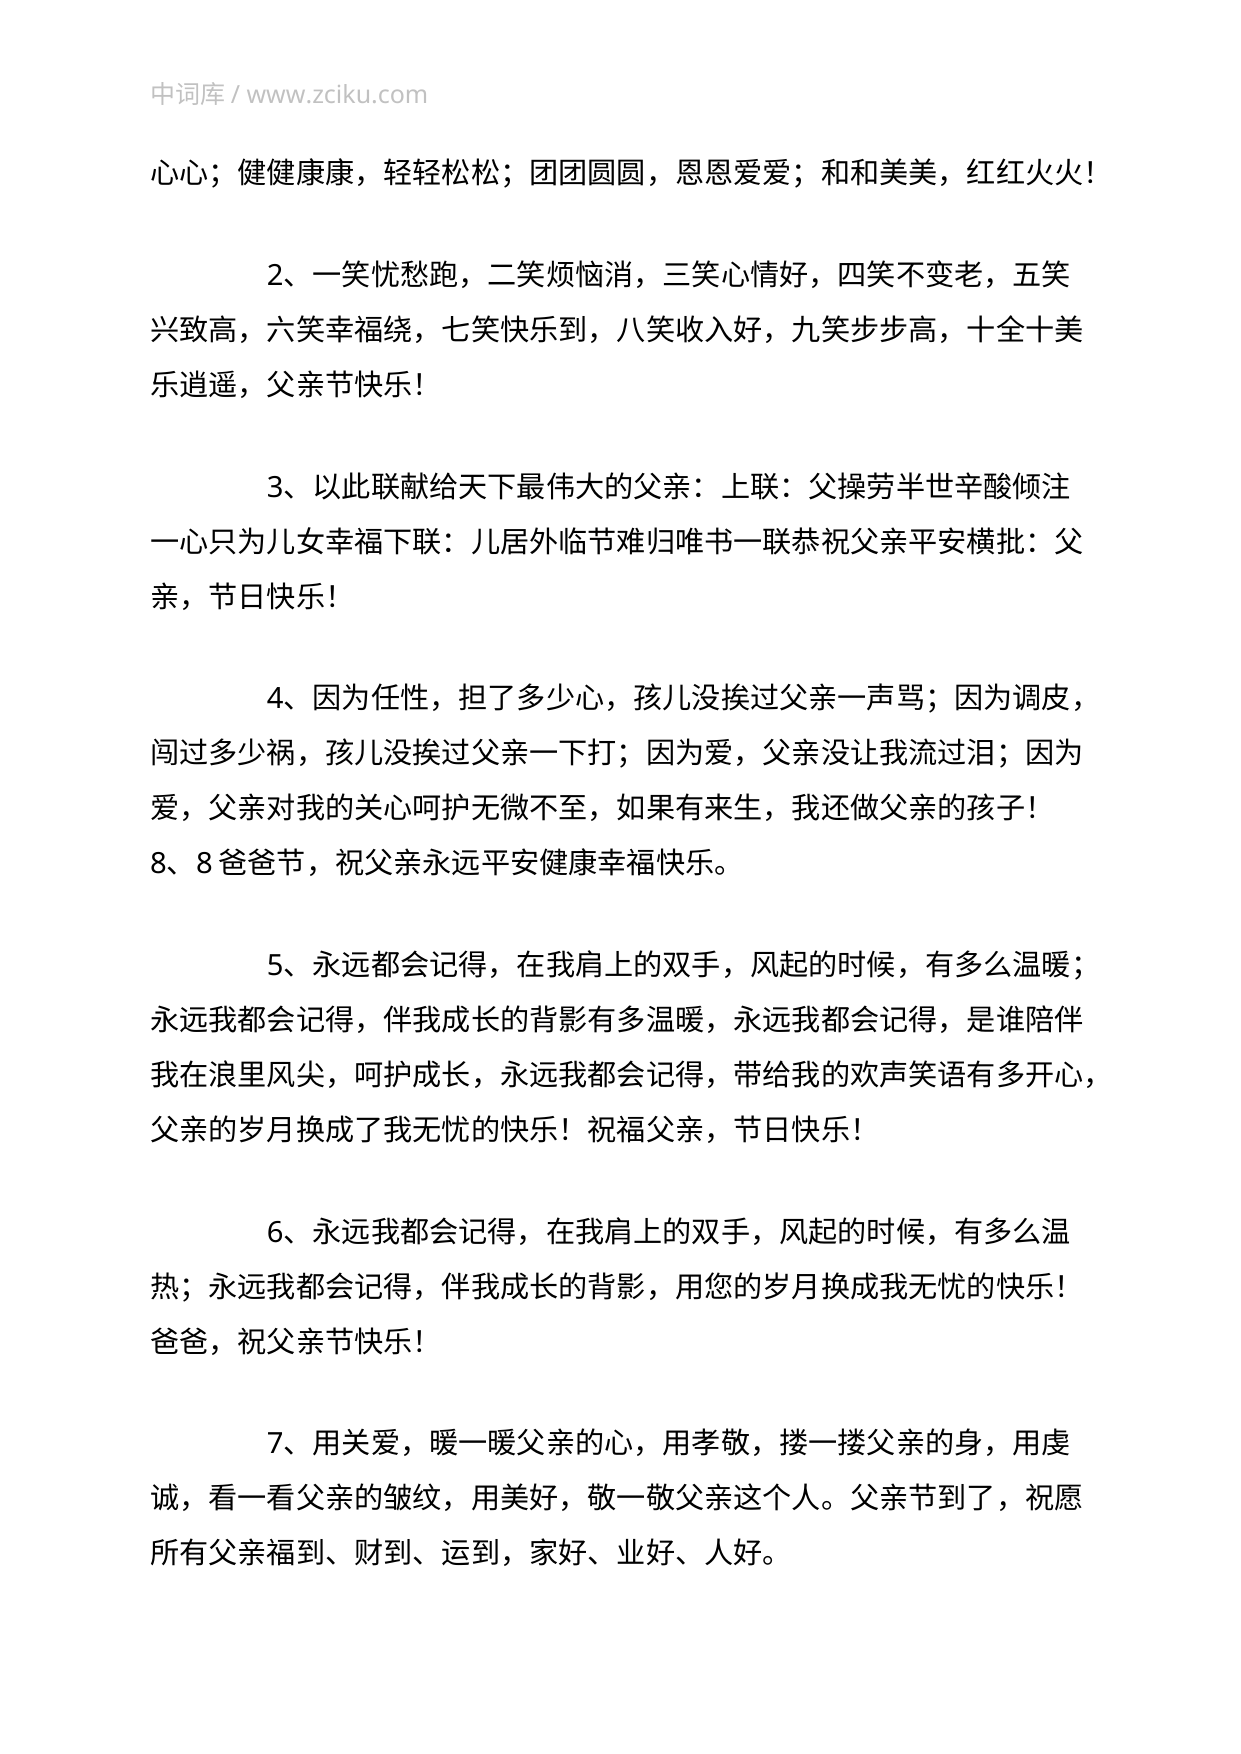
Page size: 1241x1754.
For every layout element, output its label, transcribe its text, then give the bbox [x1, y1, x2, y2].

text 5、永远都会记得，在我肩上的双手，风起的时候，有多么温暖；永远我都会记得，伴我成长的背影有多温暖，永远我都会记得，是谁陪伴我在浪里风尖，呵护成长，永远我都会记得，带给我的欢声笑语有多开心，父亲的岁月换成了我无忧的快乐！祝福父亲，节日快乐！ [150, 942, 1090, 1149]
text 7、用关爱，暖一暖父亲的心，用孝敬，搂一搂父亲的身，用虔诚，看一看父亲的皱纹，用美好，敬一敬父亲这个人。父亲节到了，祝愿所有父亲福到、财到、运到，家好、业好、人好。 [150, 1420, 1090, 1572]
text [150, 150, 1090, 192]
text 4、因为任性，担了多少心，孩儿没挨过父亲一声骂；因为调皮，闯过多少祸，孩儿没挨过父亲一下打；因为爱，父亲没让我流过泪；因为爱，父亲对我的关心呵护无微不至，如果有来生，我还做父亲的孩子！8、8爸爸节，祝父亲永远平安健康幸福快乐。 [150, 675, 1090, 882]
text 3、以此联献给天下最伟大的父亲：上联：父操劳半世辛酸倾注一心只为儿女幸福下联：儿居外临节难归唯书一联恭祝父亲平安横批：父亲，节日快乐！ [150, 463, 1090, 616]
text 6、永远我都会记得，在我肩上的双手，风起的时候，有多么温热；永远我都会记得，伴我成长的背影，用您的岁月换成我无忧的快乐！爸爸，祝父亲节快乐！ [150, 1208, 1090, 1361]
text 2、一笑忧愁跑，二笑烦恼消，三笑心情好，四笑不变老，五笑兴致高，六笑幸福绕，七笑快乐到，八笑收入好，九笑步步高，十全十美乐逍遥，父亲节快乐！ [150, 252, 1090, 404]
